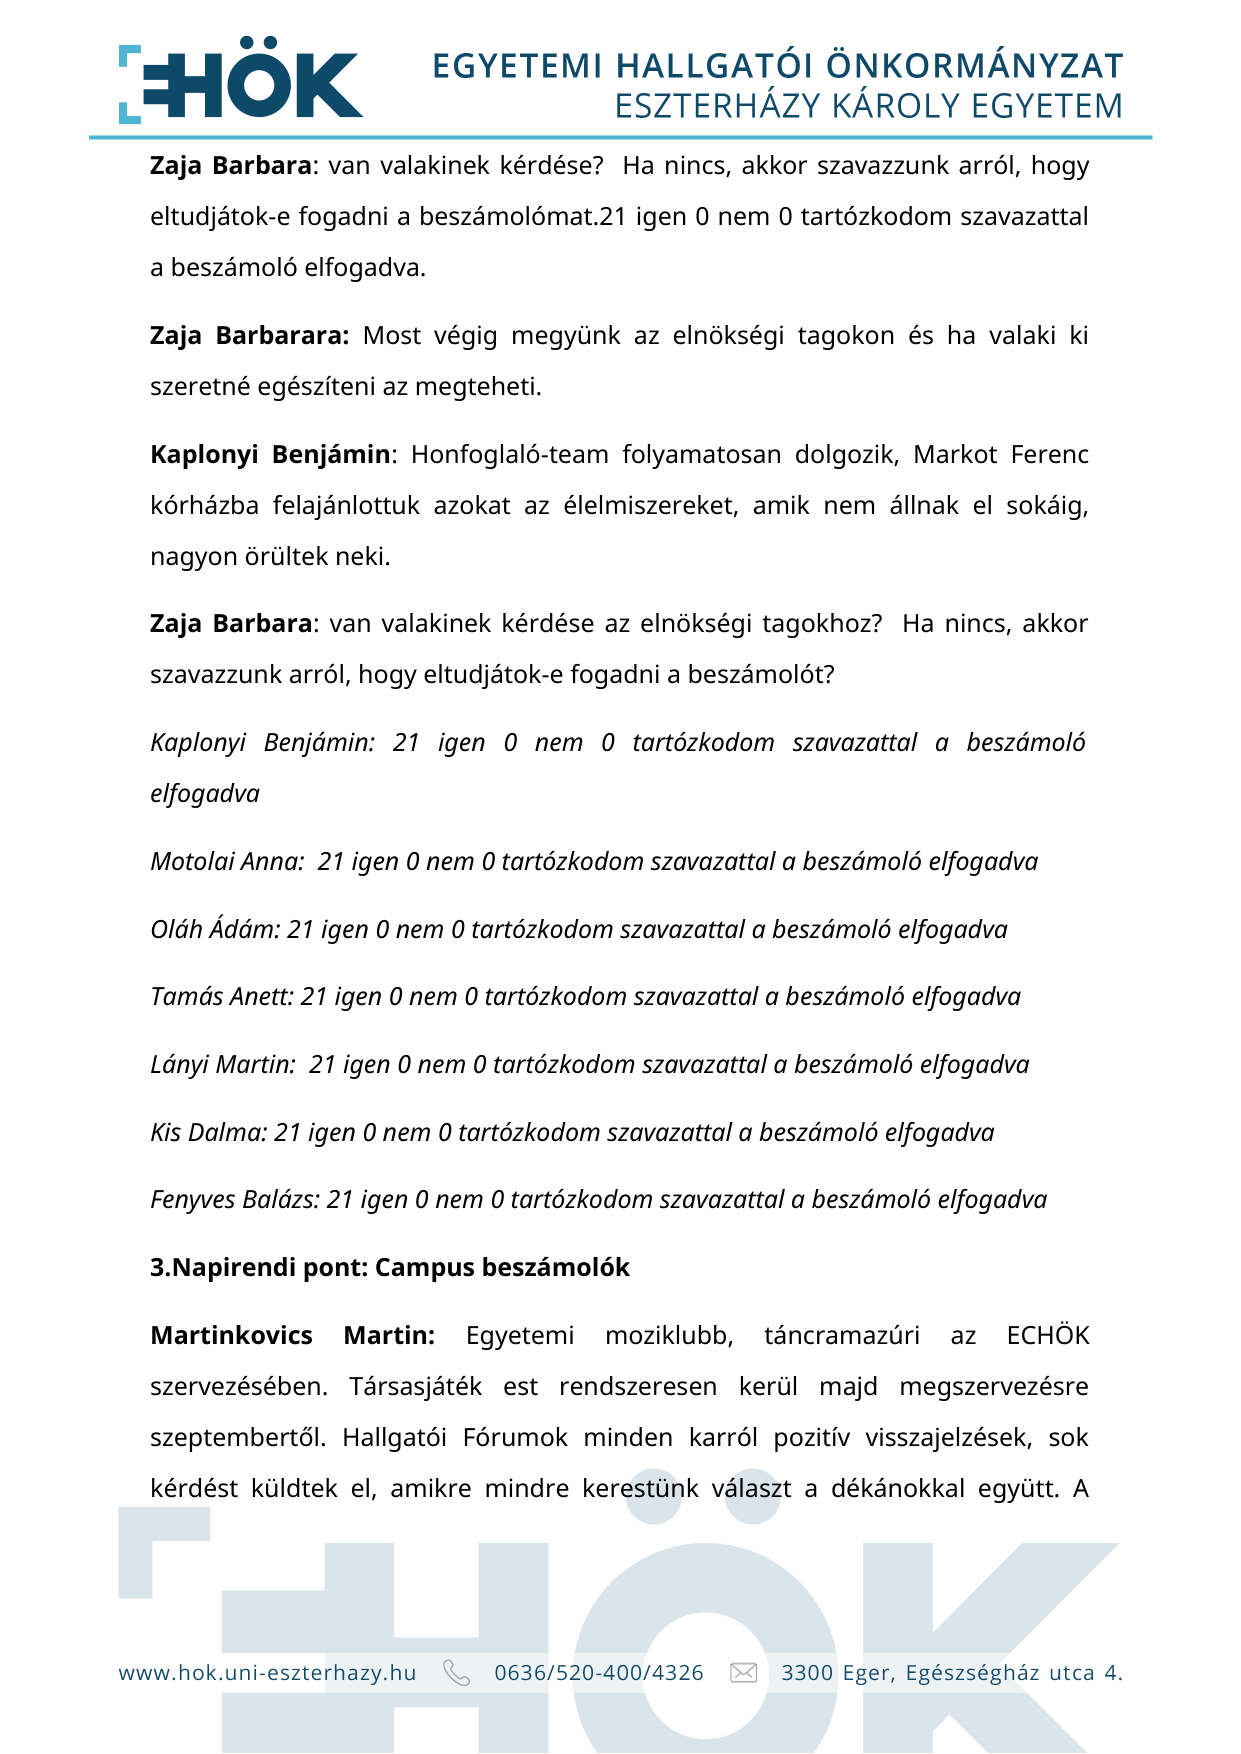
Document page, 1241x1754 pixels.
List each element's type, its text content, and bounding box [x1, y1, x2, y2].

text Kis Dalma: 21 igen 0 nem 0 tartózkodom szavazattal a beszámoló elfogadva [150, 1114, 1090, 1148]
text Kaplonyi Benjámin: 21 igen 0 nem 0 tartózkodom szavazattal a beszámoló elfogadva [150, 725, 1090, 810]
text Zaja Barbarara: Most végig megyünk az elnökségi tagokon és ha valaki ki szeretné egészíteni az megteheti. [150, 317, 1090, 403]
text 3.Napirendi pont: Campus beszámolók [150, 1250, 1090, 1284]
text Tamás Anett: 21 igen 0 nem 0 tartózkodom szavazattal a beszámoló elfogadva [150, 979, 1090, 1013]
text Kaplonyi Benjámin: Honfoglaló-team folyamatosan dolgozik, Markot Ferenc kórházba felajánlottuk azokat az élelmiszereket, amik nem állnak el sokáig, nagyon örültek neki. [150, 436, 1090, 572]
text Fenyves Balázs: 21 igen 0 nem 0 tartózkodom szavazattal a beszámoló elfogadva [150, 1182, 1090, 1216]
text Oláh Ádám: 21 igen 0 nem 0 tartózkodom szavazattal a beszámoló elfogadva [150, 911, 1090, 945]
text Motolai Anna: 21 igen 0 nem 0 tartózkodom szavazattal a beszámoló elfogadva [150, 843, 1090, 878]
picture [0, 0, 1241, 1753]
text Zaja Barbara: van valakinek kérdése? Ha nincs, akkor szavazzunk arról, hogy eltudjátok-e fogadni a beszámolómat.21 igen 0 nem 0 tartózkodom szavazattal a beszámoló elfogadva. [150, 148, 1090, 284]
text Lányi Martin: 21 igen 0 nem 0 tartózkodom szavazattal a beszámoló elfogadva [150, 1047, 1090, 1081]
text Zaja Barbara: van valakinek kérdése az elnökségi tagokhoz? Ha nincs, akkor szavazzunk arról, hogy eltudjátok-e fogadni a beszámolót? [150, 606, 1090, 691]
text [150, 1317, 1090, 1505]
